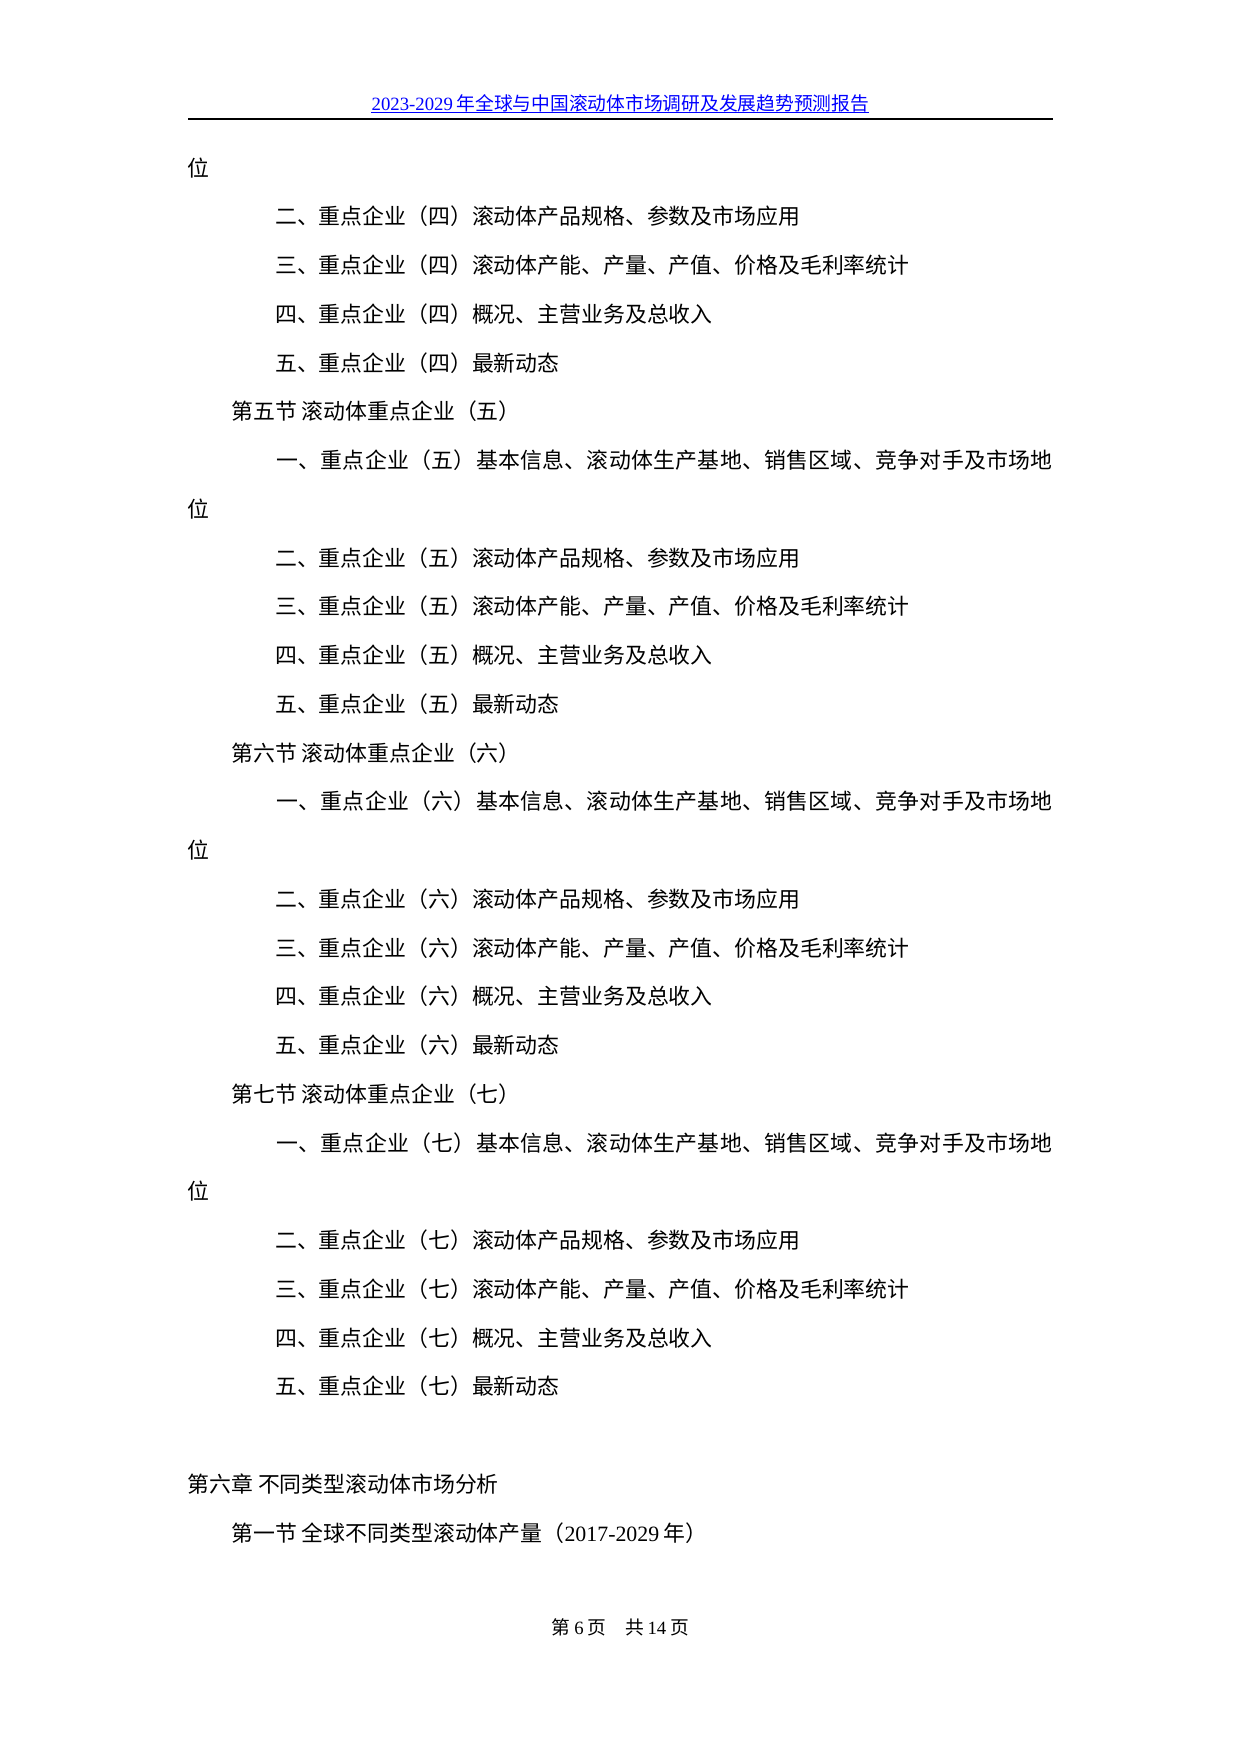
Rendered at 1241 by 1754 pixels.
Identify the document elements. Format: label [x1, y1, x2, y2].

text [187, 150, 1053, 1548]
